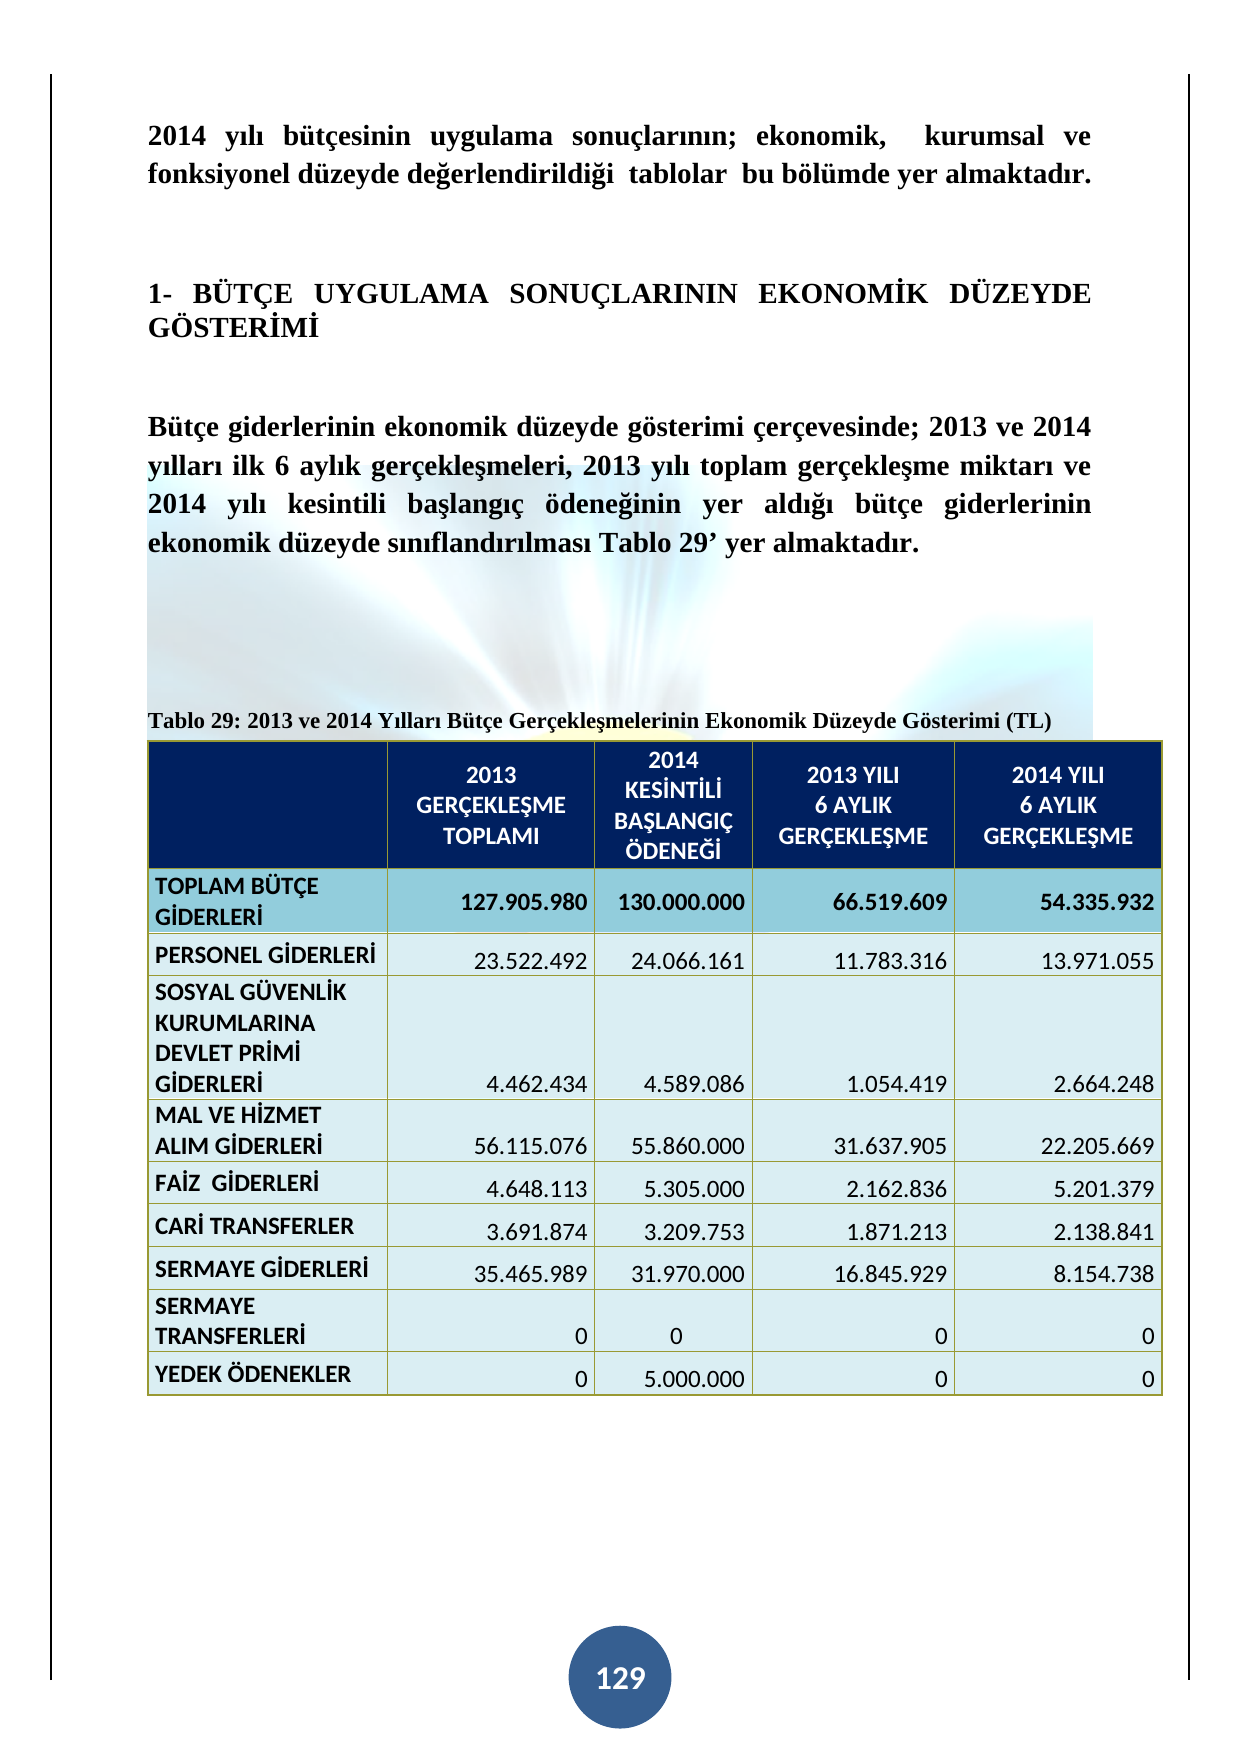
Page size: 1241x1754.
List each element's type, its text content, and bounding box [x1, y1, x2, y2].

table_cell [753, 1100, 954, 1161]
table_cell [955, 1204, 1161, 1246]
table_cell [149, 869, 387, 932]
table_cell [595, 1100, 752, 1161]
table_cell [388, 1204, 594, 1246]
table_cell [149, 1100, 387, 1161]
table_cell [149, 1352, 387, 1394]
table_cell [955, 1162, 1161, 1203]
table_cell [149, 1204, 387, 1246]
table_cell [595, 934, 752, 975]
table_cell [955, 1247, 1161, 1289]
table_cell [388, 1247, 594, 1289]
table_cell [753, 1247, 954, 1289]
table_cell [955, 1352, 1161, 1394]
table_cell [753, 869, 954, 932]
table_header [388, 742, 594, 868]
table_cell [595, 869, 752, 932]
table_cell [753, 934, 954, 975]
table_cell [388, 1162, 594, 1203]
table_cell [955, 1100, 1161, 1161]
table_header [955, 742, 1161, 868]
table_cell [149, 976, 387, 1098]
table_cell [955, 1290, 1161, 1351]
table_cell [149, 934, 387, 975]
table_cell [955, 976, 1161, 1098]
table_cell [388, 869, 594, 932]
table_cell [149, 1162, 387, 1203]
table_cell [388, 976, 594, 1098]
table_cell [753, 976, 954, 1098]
subtitle 1- BÜTÇE UYGULAMA SONUÇLARININ EKONOMİK DÜZEYDE GÖSTERİMİ [148, 276, 1092, 343]
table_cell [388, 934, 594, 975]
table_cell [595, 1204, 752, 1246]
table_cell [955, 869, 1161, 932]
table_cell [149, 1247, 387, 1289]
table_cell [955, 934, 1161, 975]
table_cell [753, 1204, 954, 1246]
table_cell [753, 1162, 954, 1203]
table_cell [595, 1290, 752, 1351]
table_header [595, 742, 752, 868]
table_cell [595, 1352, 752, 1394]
text 2014 yılı bütçesinin uygulama sonuçlarının; ekonomik, kurumsal ve fonksiyonel düzeyde değerlendirildiği tablolar bu bölümde yer almaktadır. [148, 118, 1092, 190]
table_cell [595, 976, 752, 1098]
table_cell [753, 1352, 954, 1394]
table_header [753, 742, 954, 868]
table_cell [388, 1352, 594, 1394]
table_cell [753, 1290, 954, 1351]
text Bütçe giderlerinin ekonomik düzeyde gösterimi çerçevesinde; 2013 ve 2014 yılları ilk 6 aylık gerçekleşmeleri, 2013 yılı toplam gerçekleşme miktarı ve 2014 yılı kesintili başlangıç ödeneğinin yer aldığı bütçe giderlerinin ekonomik düzeyde sınıflandırılması Tablo 29’ yer almaktadır. [148, 409, 1092, 558]
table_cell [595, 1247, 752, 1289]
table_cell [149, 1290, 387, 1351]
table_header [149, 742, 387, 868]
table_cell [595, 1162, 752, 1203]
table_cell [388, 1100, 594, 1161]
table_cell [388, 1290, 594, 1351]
subtitle Tablo 29: 2013 ve 2014 Yılları Bütçe Gerçekleşmelerinin Ekonomik Düzeyde Gösterimi (TL) [148, 707, 1092, 733]
